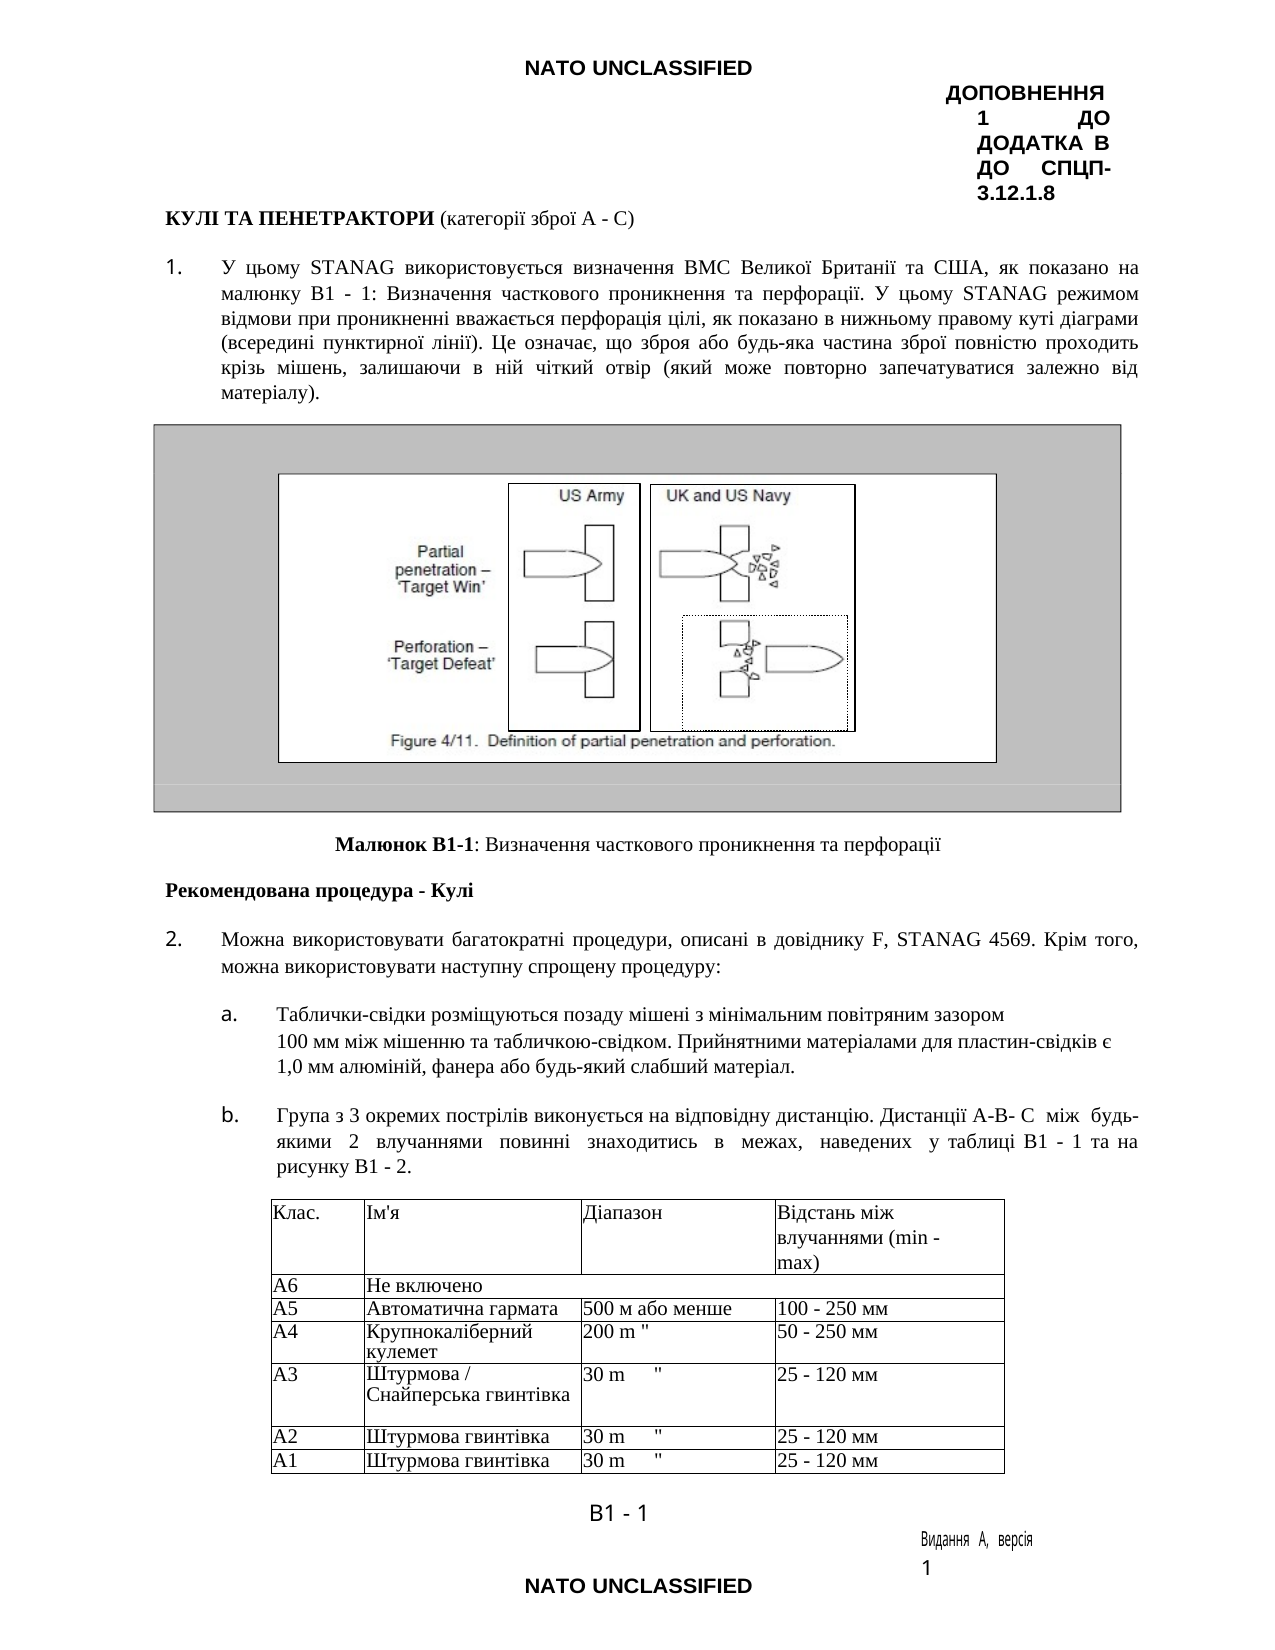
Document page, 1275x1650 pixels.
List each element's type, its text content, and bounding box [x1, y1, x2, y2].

list Група з 3 окремих пострілів виконується на відповідну дистанцію. Дистанції A-B- C між будь-якими 2 влучаннями повинні знаходитись в межах, наведених у таблиці B1 - 1 та на рисунку B1 - 2. [221, 1100, 1140, 1178]
table_cell 500 м або менше [582, 1299, 775, 1321]
table_cell 25 - 120 мм [776, 1450, 1004, 1473]
table_header Відстань між влучаннями (min - max) [776, 1200, 1004, 1274]
list У цьому STANAG використовується визначення ВМС Великої Британії та США, як показано на малюнку B1 - 1: Визначення часткового проникнення та перфорації. У цьому STANAG режимом відмови при проникненні вважається перфорація цілі, як показано в нижньому правому куті діаграми (всередині пунктирної лінії). Це означає, що зброя або будь-яка частина зброї повністю проходить крізь мішень, залишаючи в ній чіткий отвір (який може повторно запечатуватися залежно від матеріалу). [165, 252, 1140, 404]
table_header Клас. [272, 1200, 364, 1274]
table_cell Не включено [365, 1275, 1004, 1297]
list Можна використовувати багатократні процедури, описані в довіднику F, STANAG 4569. Крім того, можна використовувати наступну спрощену процедуру: [165, 924, 1140, 978]
list Таблички-свідки розміщуються позаду мішені з мінімальним повітряним зазором [221, 999, 1140, 1028]
table_cell 25 - 120 мм [776, 1427, 1004, 1449]
text 100 мм між мішенню та табличкою-свідком. Прийнятними матеріалами для пластин-свідків є [276, 1028, 1140, 1053]
table_cell 30 m [582, 1364, 642, 1426]
table_cell " [642, 1427, 775, 1449]
table_cell Автоматична гармата [365, 1299, 581, 1321]
table_cell 50 - 250 мм [776, 1322, 1004, 1363]
table_cell A5 [272, 1299, 364, 1321]
table_cell 100 - 250 мм [776, 1299, 1004, 1321]
table_cell A1 [272, 1450, 364, 1473]
table_cell A3 [272, 1364, 364, 1426]
table_cell A6 [272, 1275, 364, 1297]
table_cell Штурмова гвинтівка [365, 1450, 581, 1473]
text 1,0 мм алюміній, фанера або будь-який слабший матеріал. [276, 1053, 1140, 1078]
table_cell Крупнокаліберний кулемет [365, 1322, 581, 1363]
table_cell A2 [272, 1427, 364, 1449]
table_cell 30 m [582, 1427, 642, 1449]
table_cell Штурмова / Снайперська гвинтівка [365, 1364, 581, 1426]
table_cell Штурмова гвинтівка [365, 1427, 581, 1449]
table_cell 30 m [582, 1450, 642, 1473]
table_cell " [642, 1450, 775, 1473]
table_cell 25 - 120 мм [776, 1364, 1004, 1426]
table_cell 200 m " [582, 1322, 775, 1363]
table_header Ім'я [365, 1200, 581, 1274]
subtitle Рекомендована процедура - Кулі [165, 878, 1200, 902]
table_cell A4 [272, 1322, 364, 1363]
text КУЛІ ТА ПЕНЕТРАКТОРИ (категорії зброї A - C) [165, 206, 1200, 229]
table_cell " [642, 1364, 775, 1426]
text Малюнок B1-1: Визначення часткового проникнення та перфорації [185, 439, 1091, 856]
table_header Діапазон [582, 1200, 775, 1274]
